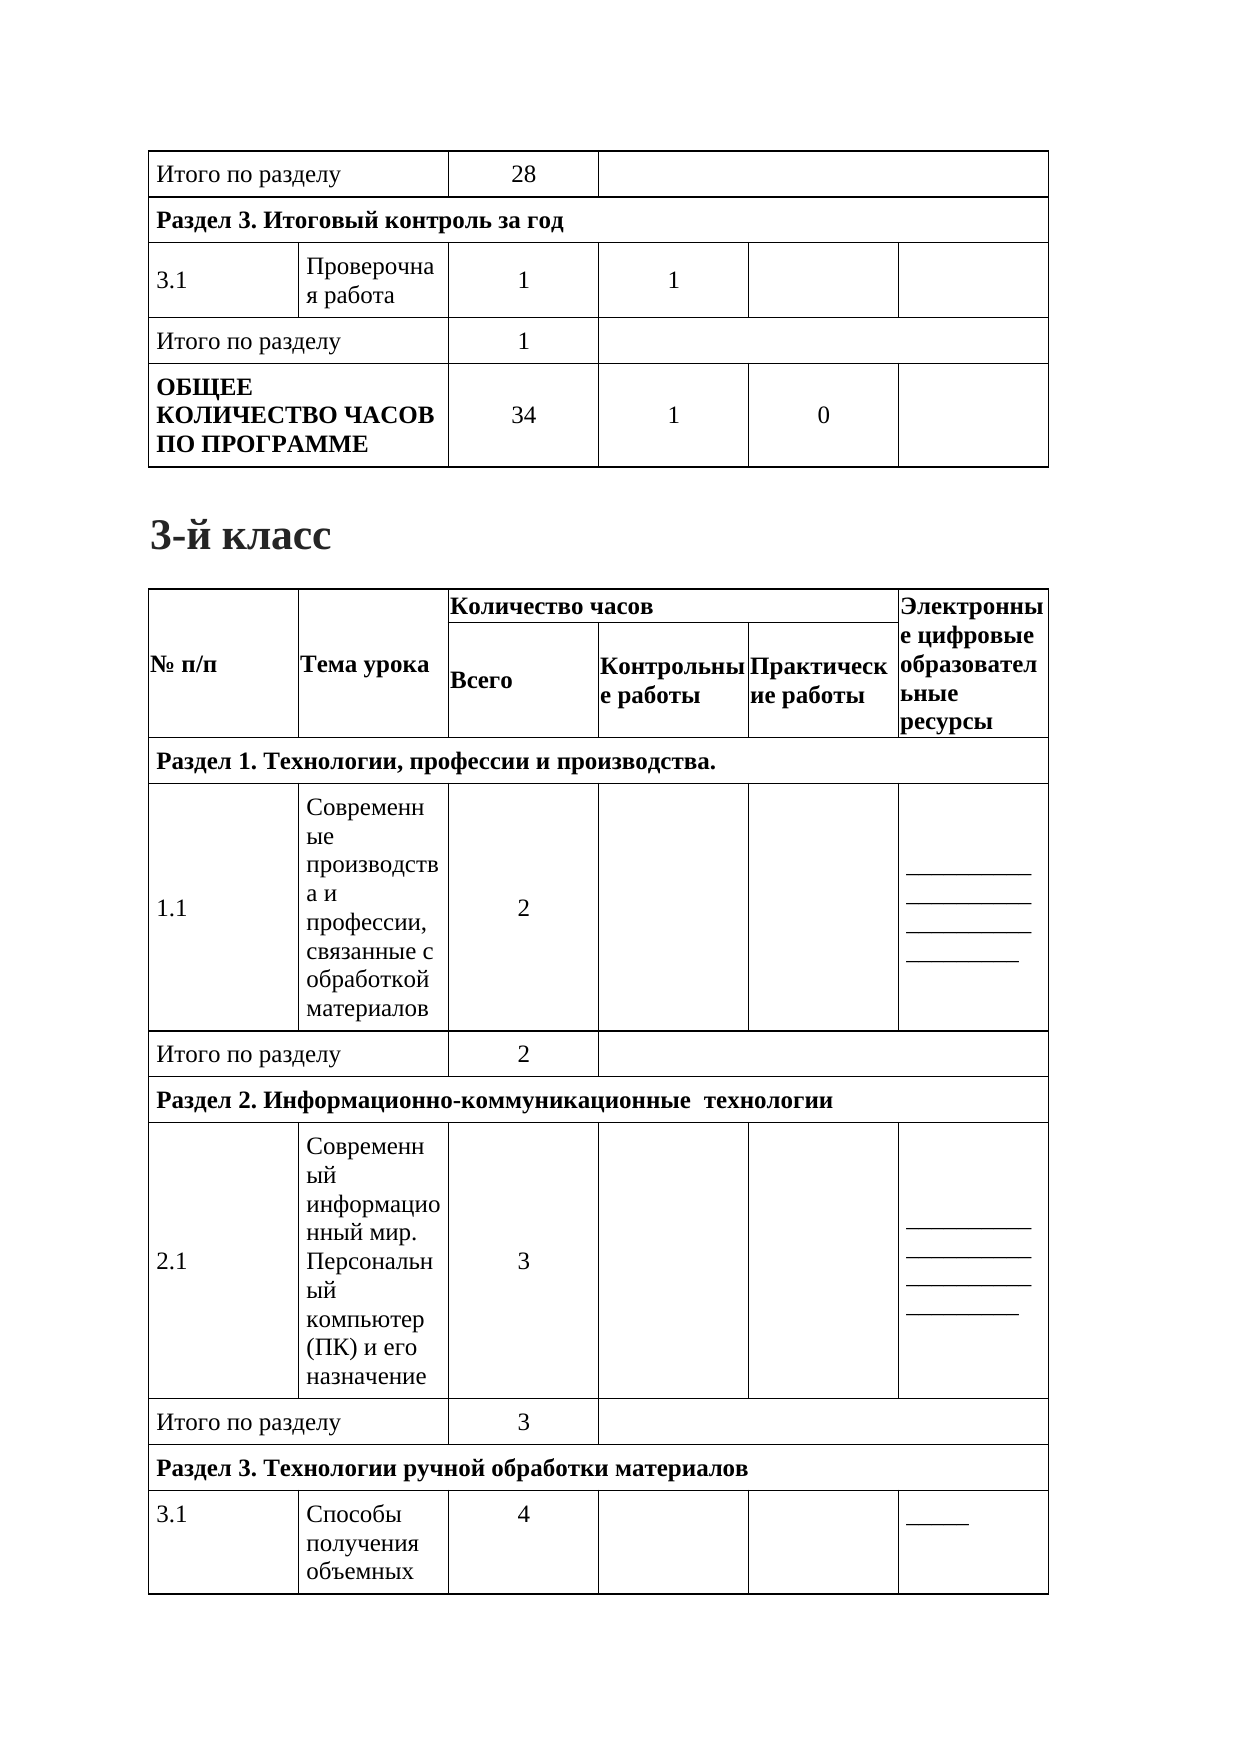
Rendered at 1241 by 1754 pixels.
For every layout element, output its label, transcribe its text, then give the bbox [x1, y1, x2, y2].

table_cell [299, 1491, 448, 1593]
table_cell Раздел 2. Информационно-коммуникационные технологии [149, 1077, 1048, 1122]
table_cell 1 [449, 243, 598, 317]
table_cell 34 [449, 364, 598, 466]
table_header Количество часов [449, 590, 898, 622]
table_cell 28 [449, 152, 598, 196]
table_cell [749, 784, 898, 1030]
table_cell _______________________________________ [899, 1123, 1048, 1398]
table_cell [749, 1123, 898, 1398]
table_cell [599, 152, 1048, 196]
table_cell Современные производства и профессии, связанные с обработкой материалов [299, 784, 448, 1030]
table_cell 4 [449, 1491, 598, 1593]
table_cell 2 [449, 1032, 598, 1076]
table_cell Всего [449, 623, 598, 737]
table_cell [599, 1032, 1048, 1076]
table_cell Раздел 3. Итоговый контроль за год [149, 198, 1048, 242]
table_cell 3 [449, 1123, 598, 1398]
table_cell Проверочная работа [299, 243, 448, 317]
table_cell 3 [449, 1399, 598, 1444]
table_header Тема урока [299, 590, 448, 737]
table_cell Итого по разделу [149, 1399, 448, 1444]
table_cell [899, 243, 1048, 317]
table_cell 1 [449, 318, 598, 362]
table_cell 1 [599, 364, 748, 466]
table_cell [749, 243, 898, 317]
table_cell ОБЩЕЕ КОЛИЧЕСТВО ЧАСОВ ПО ПРОГРАММЕ [149, 364, 448, 466]
table_header Электронные цифровые образовательные ресурсы [899, 590, 1048, 737]
table_cell _____ [899, 1491, 1048, 1593]
table_cell Итого по разделу [149, 152, 448, 196]
table_cell 2 [449, 784, 598, 1030]
table_cell [749, 1491, 898, 1593]
table_cell Итого по разделу [149, 318, 448, 362]
table_cell Практические работы [749, 623, 898, 737]
table_cell [599, 1491, 748, 1593]
table_cell Современный информационный мир. Персональный компьютер (ПК) и его назначение [299, 1123, 448, 1398]
table_cell _______________________________________ [899, 784, 1048, 1030]
table_header № п/п [149, 590, 298, 737]
text 3-й класс [150, 497, 1090, 559]
table_cell 0 [749, 364, 898, 466]
table_cell [599, 784, 748, 1030]
table_cell Контрольные работы [599, 623, 748, 737]
table_cell Раздел 1. Технологии, профессии и производства. [149, 738, 1048, 783]
table_cell [599, 1123, 748, 1398]
table_cell Итого по разделу [149, 1032, 448, 1076]
table_cell 3.1 [149, 1491, 298, 1593]
table_cell 3.1 [149, 243, 298, 317]
table_cell Раздел 3. Технологии ручной обработки материалов [149, 1445, 1048, 1489]
table_cell [599, 318, 1048, 362]
table_cell 2.1 [149, 1123, 298, 1398]
table_cell 1 [599, 243, 748, 317]
table_cell 1.1 [149, 784, 298, 1030]
table_cell [599, 1399, 1048, 1444]
table_cell [899, 364, 1048, 466]
